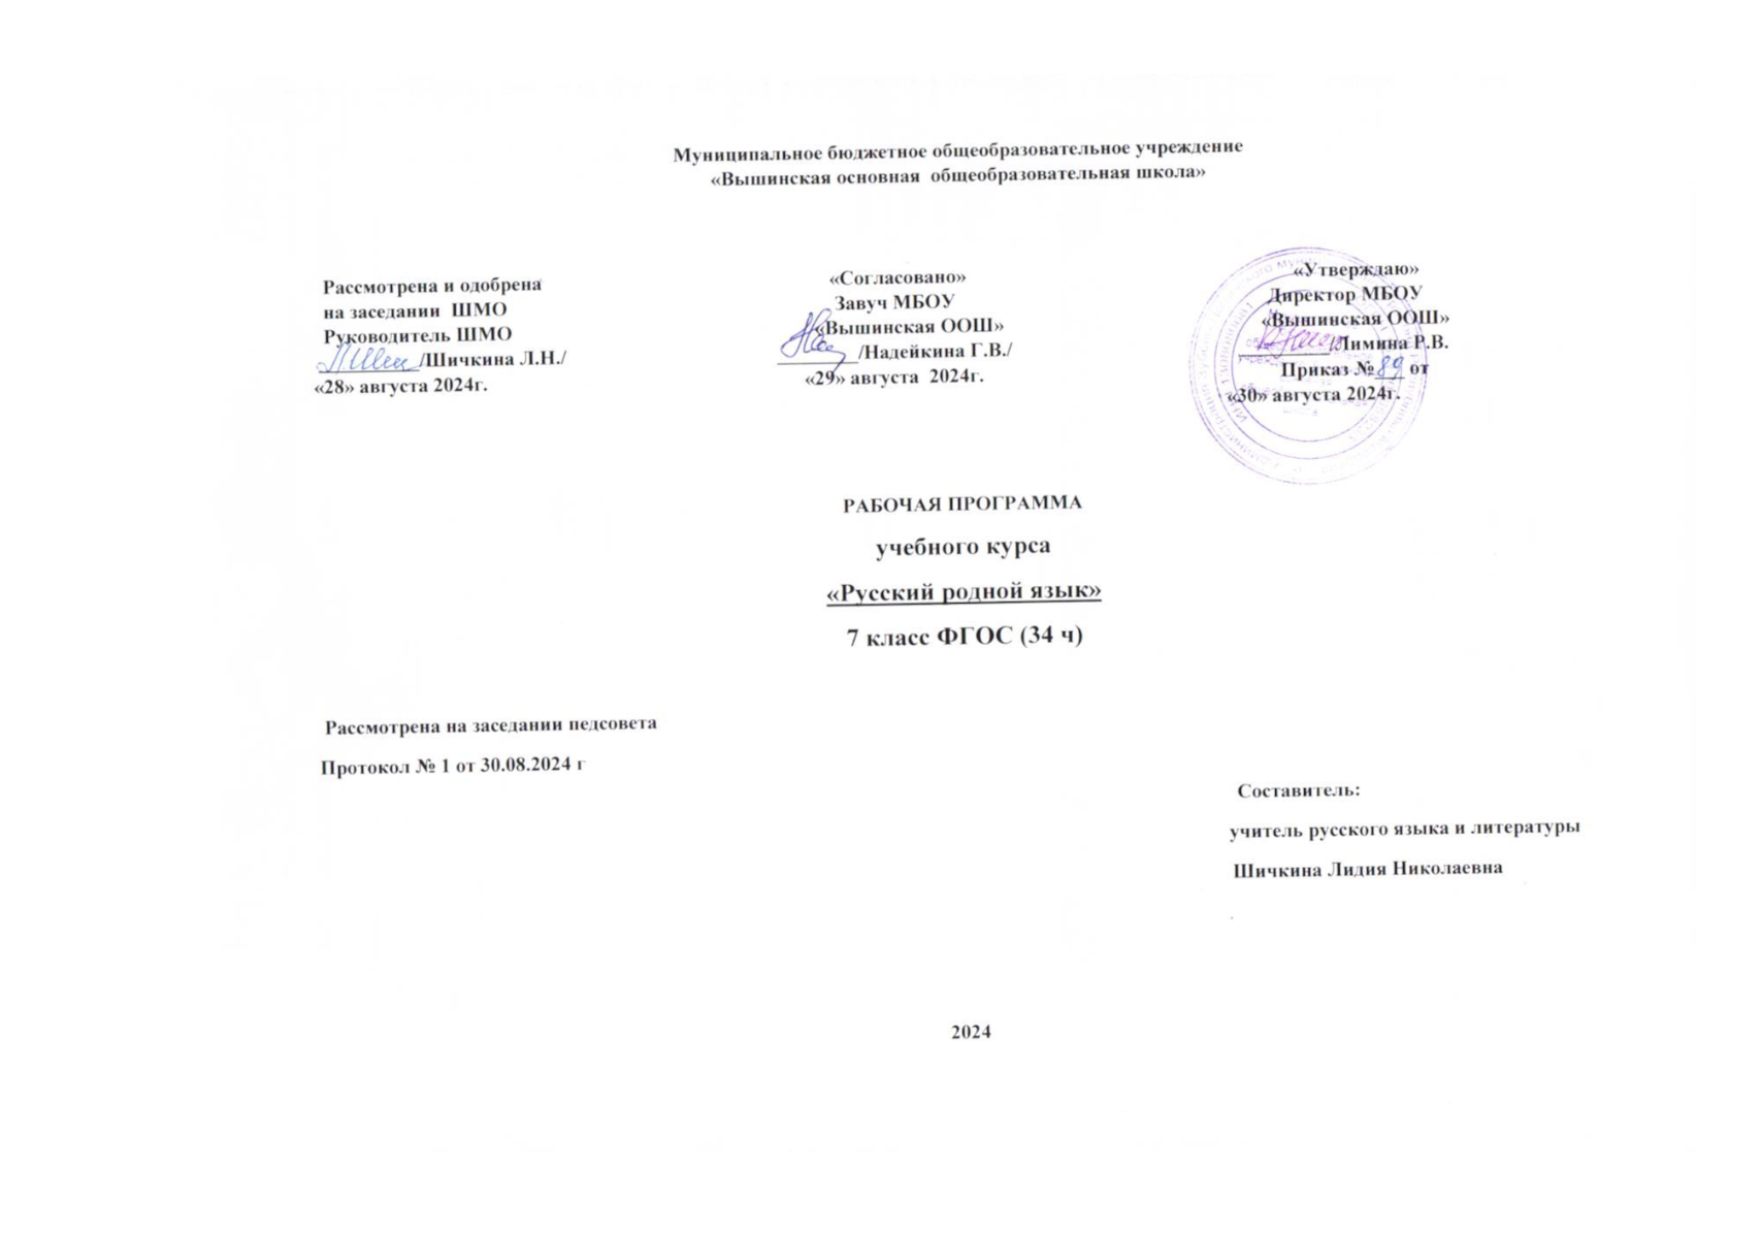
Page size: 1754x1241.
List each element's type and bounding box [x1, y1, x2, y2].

picture [165, 75, 1695, 1159]
